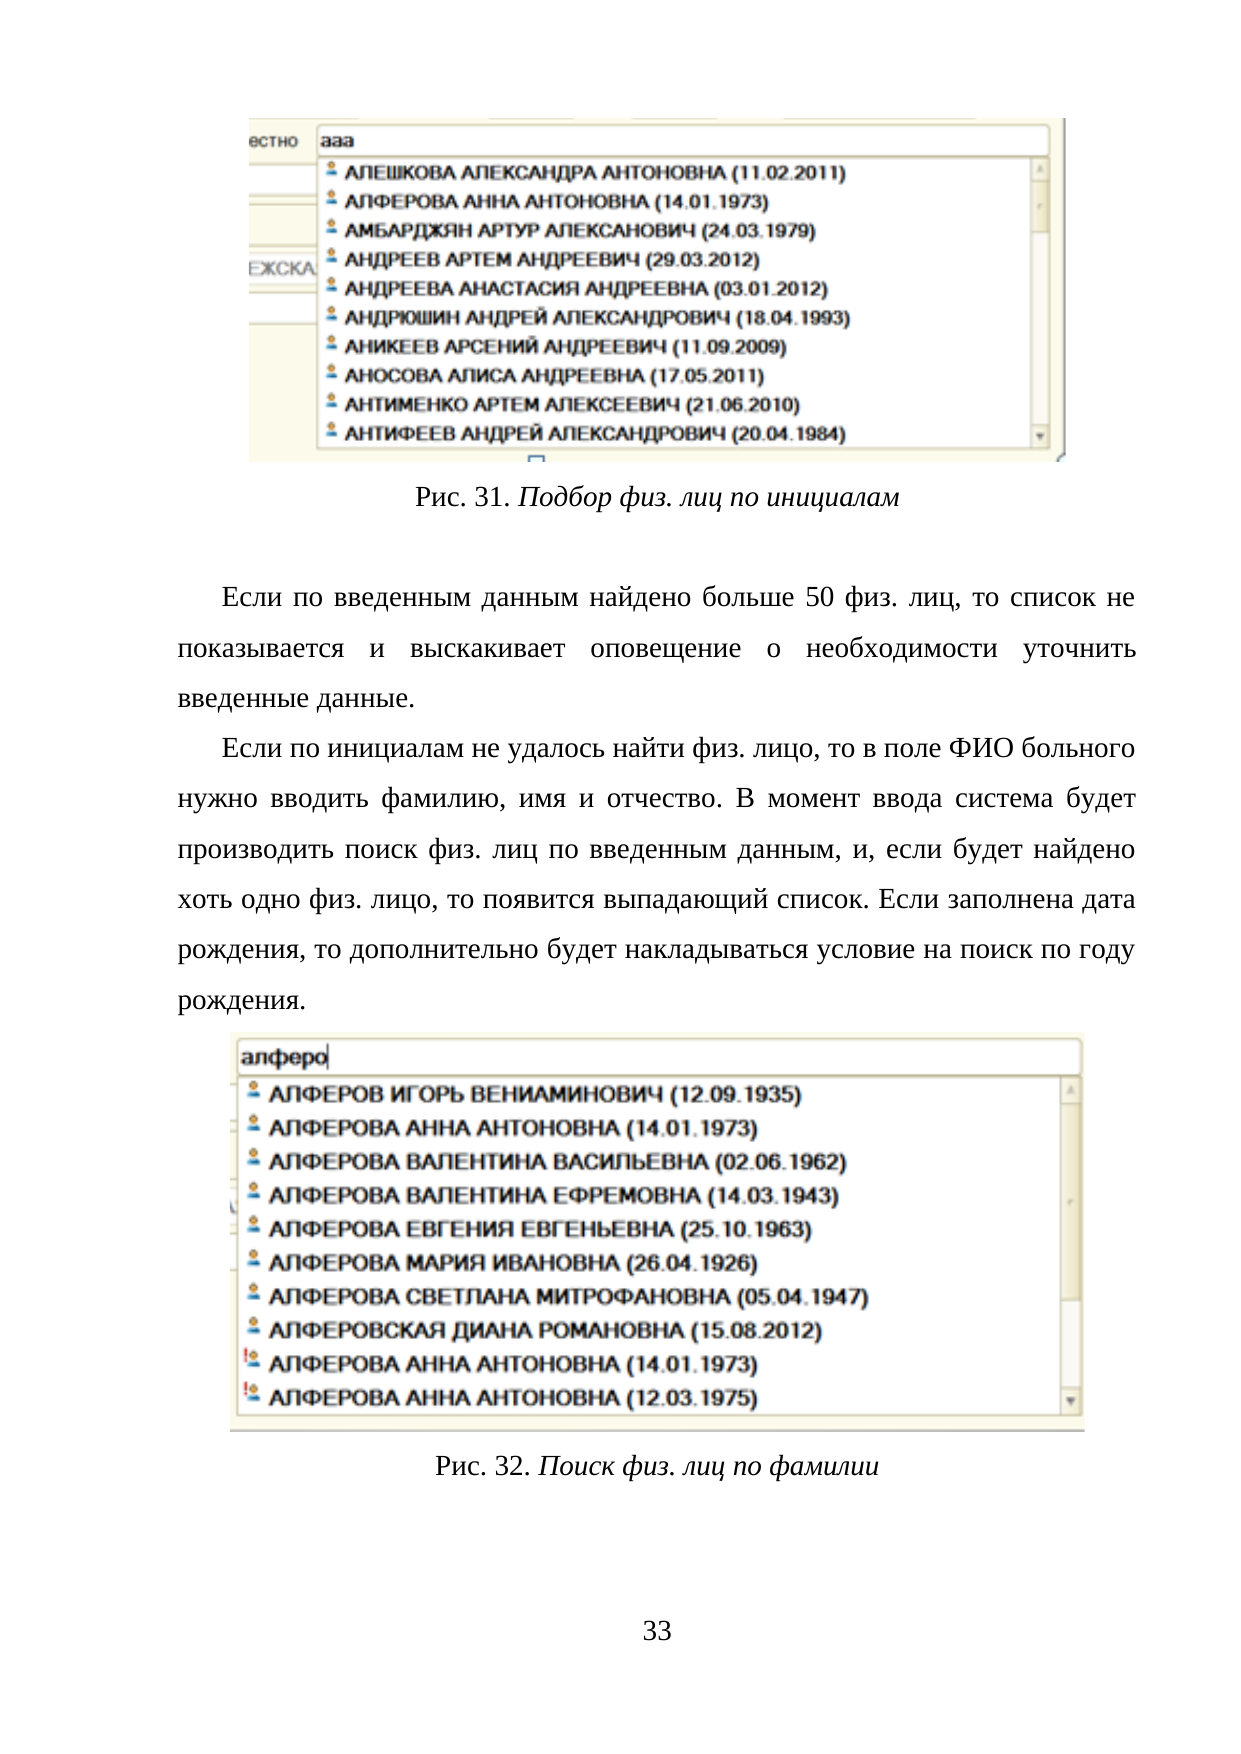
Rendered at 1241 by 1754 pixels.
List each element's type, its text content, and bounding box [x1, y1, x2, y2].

text Если по инициалам не удалось найти физ. лицо, то в поле ФИО больного нужно вводить фамилию, имя и отчество. В момент ввода система будет производить поиск физ. лиц по введенным данным, и, если будет найдено хоть одно физ. лицо, то появится выпадающий список. Если заполнена дата рождения, то дополнительно будет накладываться условие на поиск по году рождения. [177, 730, 1137, 1015]
picture [229, 1032, 1085, 1432]
picture [248, 118, 1066, 462]
text Если по введенным данным найдено больше 50 физ. лиц, то список не показывается и выскакивает оповещение о необходимости уточнить введенные данные. [177, 579, 1137, 713]
text Рис. 32. Поиск физ. лиц по фамилии [177, 1448, 1137, 1482]
text Рис. 31. Подбор физ. лиц по инициалам [177, 479, 1137, 512]
